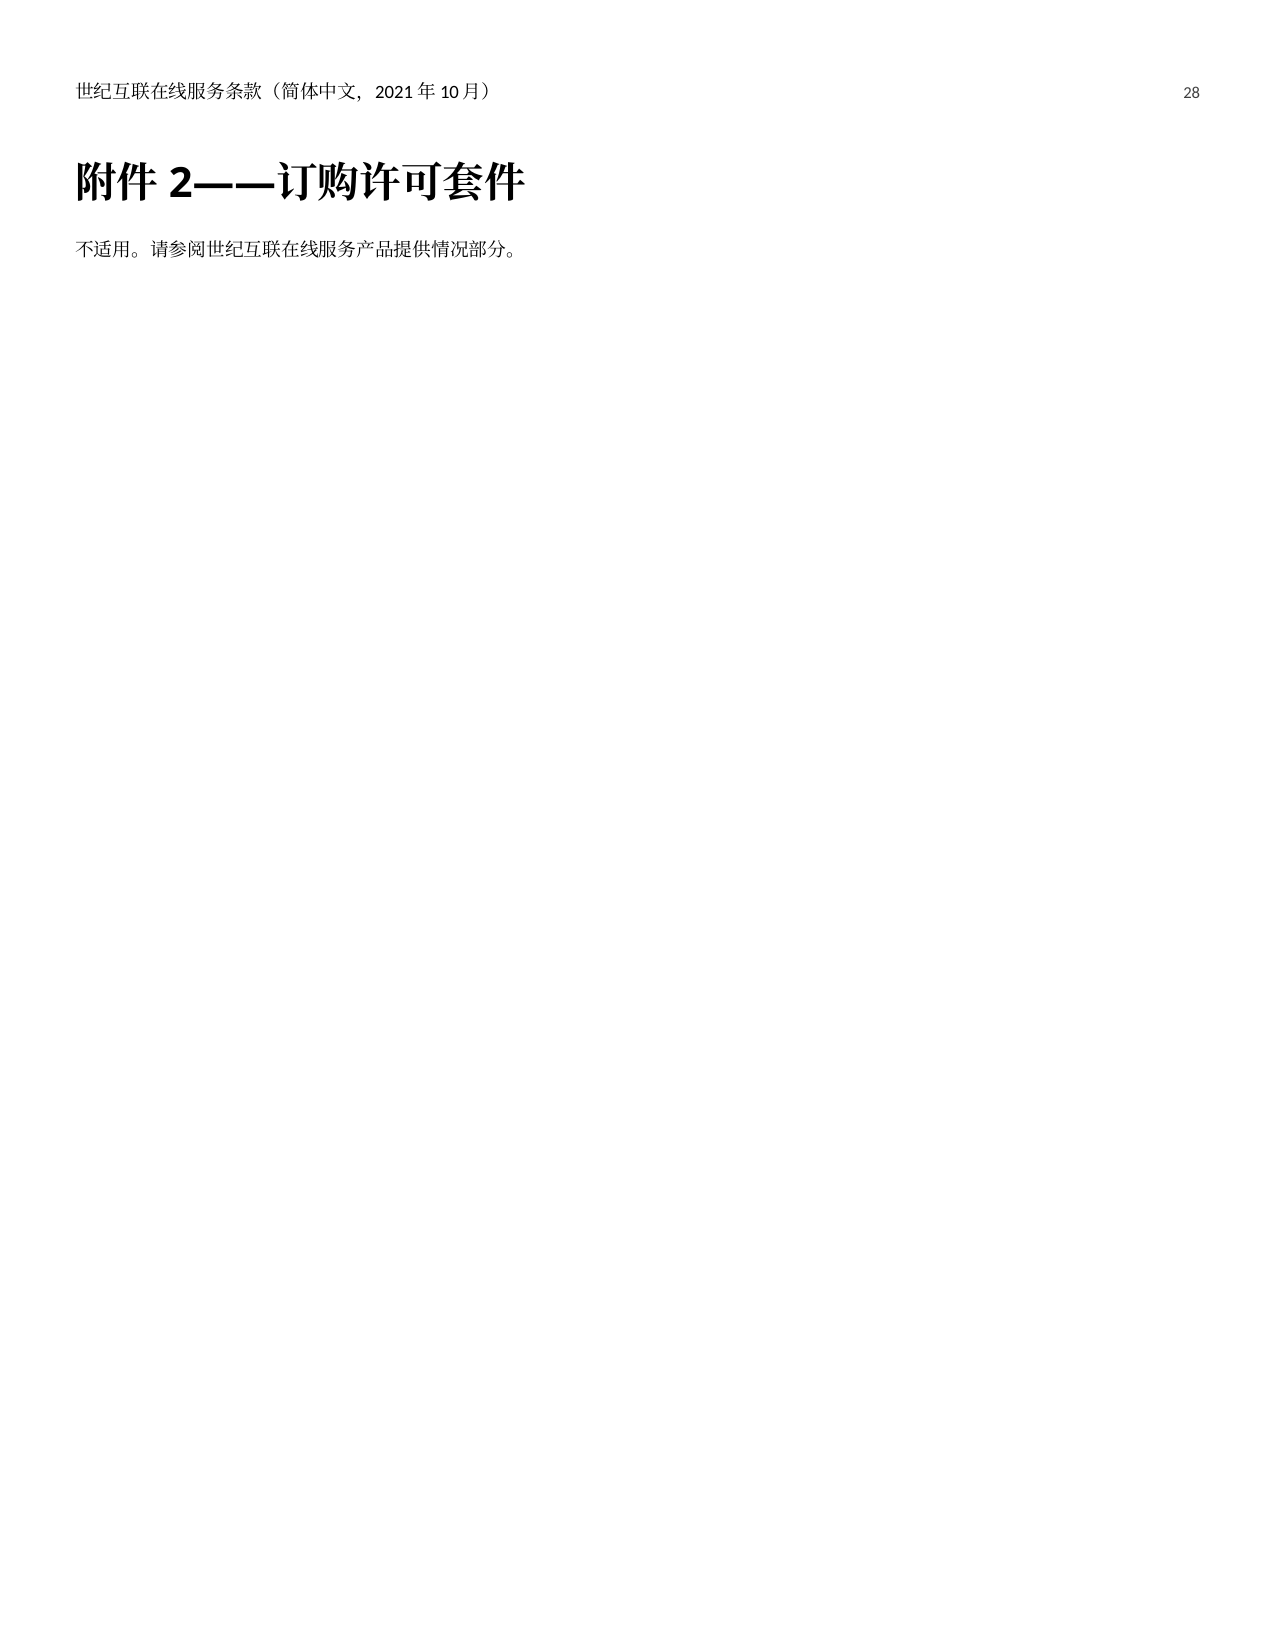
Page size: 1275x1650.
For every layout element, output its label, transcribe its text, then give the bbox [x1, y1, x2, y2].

subtitle 附件 2——订购许可套件 [75, 150, 1200, 210]
list 不适用。请参阅世纪互联在线服务产品提供情况部分。 [75, 235, 1200, 262]
